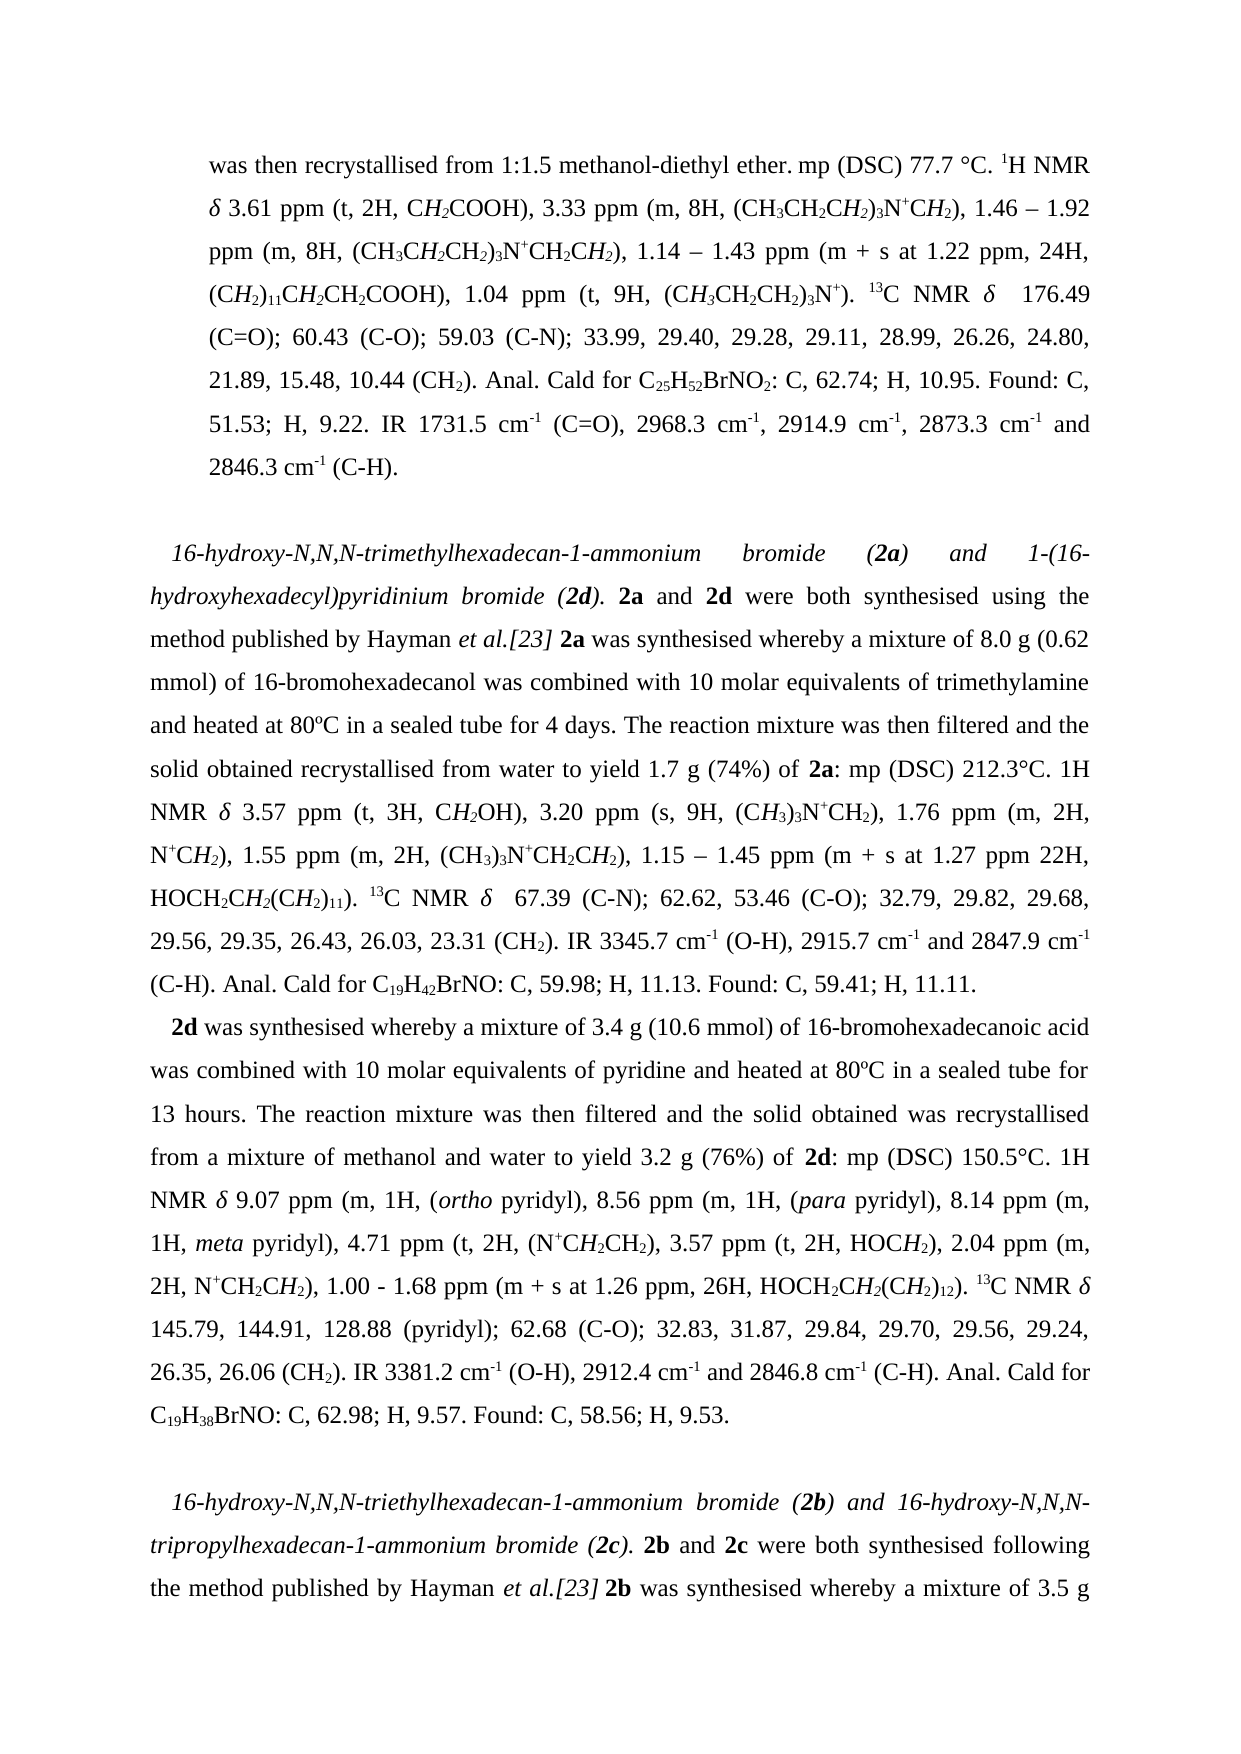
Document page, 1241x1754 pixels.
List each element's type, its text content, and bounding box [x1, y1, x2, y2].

text 16-hydroxy-N,N,N-trimethylhexadecan-1-ammonium bromide (2a) and 1-(16-hydroxyhexadecyl)pyridinium bromide (2d). 2a and 2d were both synthesised using the method published by Hayman et al.[23] 2a was synthesised whereby a mixture of 8.0 g (0.62 mmol) of 16-bromohexadecanol was combined with 10 molar equivalents of trimethylamine and heated at 80ºC in a sealed tube for 4 days. The reaction mixture was then filtered and the solid obtained recrystallised from water to yield 1.7 g (74%) of 2a: mp (DSC) 212.3°C. 1H NMR δ 3.57 ppm (t, 3H, CH2OH), 3.20 ppm (s, 9H, (CH3)3N+CH2), 1.76 ppm (m, 2H, N+CH2), 1.55 ppm (m, 2H, (CH3)3N+CH2CH2), 1.15 – 1.45 ppm (m + s at 1.27 ppm 22H, HOCH2CH2(CH2)11). 13C NMR δ 67.39 (C-N); 62.62, 53.46 (C-O); 32.79, 29.82, 29.68, 29.56, 29.35, 26.43, 26.03, 23.31 (CH2). IR 3345.7 cm-1 (O-H), 2915.7 cm-1 and 2847.9 cm-1 (C-H). Anal. Cald for C19H42BrNO: C, 59.98; H, 11.13. Found: C, 59.41; H, 11.11. [150, 538, 1090, 998]
text 2d was synthesised whereby a mixture of 3.4 g (10.6 mmol) of 16-bromohexadecanoic acid was combined with 10 molar equivalents of pyridine and heated at 80ºC in a sealed tube for 13 hours. The reaction mixture was then filtered and the solid obtained was recrystallised from a mixture of methanol and water to yield 3.2 g (76%) of 2d: mp (DSC) 150.5°C. 1H NMR δ 9.07 ppm (m, 1H, (ortho pyridyl), 8.56 ppm (m, 1H, (para pyridyl), 8.14 ppm (m, 1H, meta pyridyl), 4.71 ppm (t, 2H, (N+CH2CH2), 3.57 ppm (t, 2H, HOCH2), 2.04 ppm (m, 2H, N+CH2CH2), 1.00 - 1.68 ppm (m + s at 1.26 ppm, 26H, HOCH2CH2(CH2)12). 13C NMR δ 145.79, 144.91, 128.88 (pyridyl); 62.68 (C-O); 32.83, 31.87, 29.84, 29.70, 29.56, 29.24, 26.35, 26.06 (CH2). IR 3381.2 cm-1 (O-H), 2912.4 cm-1 and 2846.8 cm-1 (C-H). Anal. Cald for C19H38BrNO: C, 62.98; H, 9.57. Found: C, 58.56; H, 9.53. [150, 1012, 1090, 1429]
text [150, 1487, 1090, 1602]
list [171, 150, 1090, 481]
